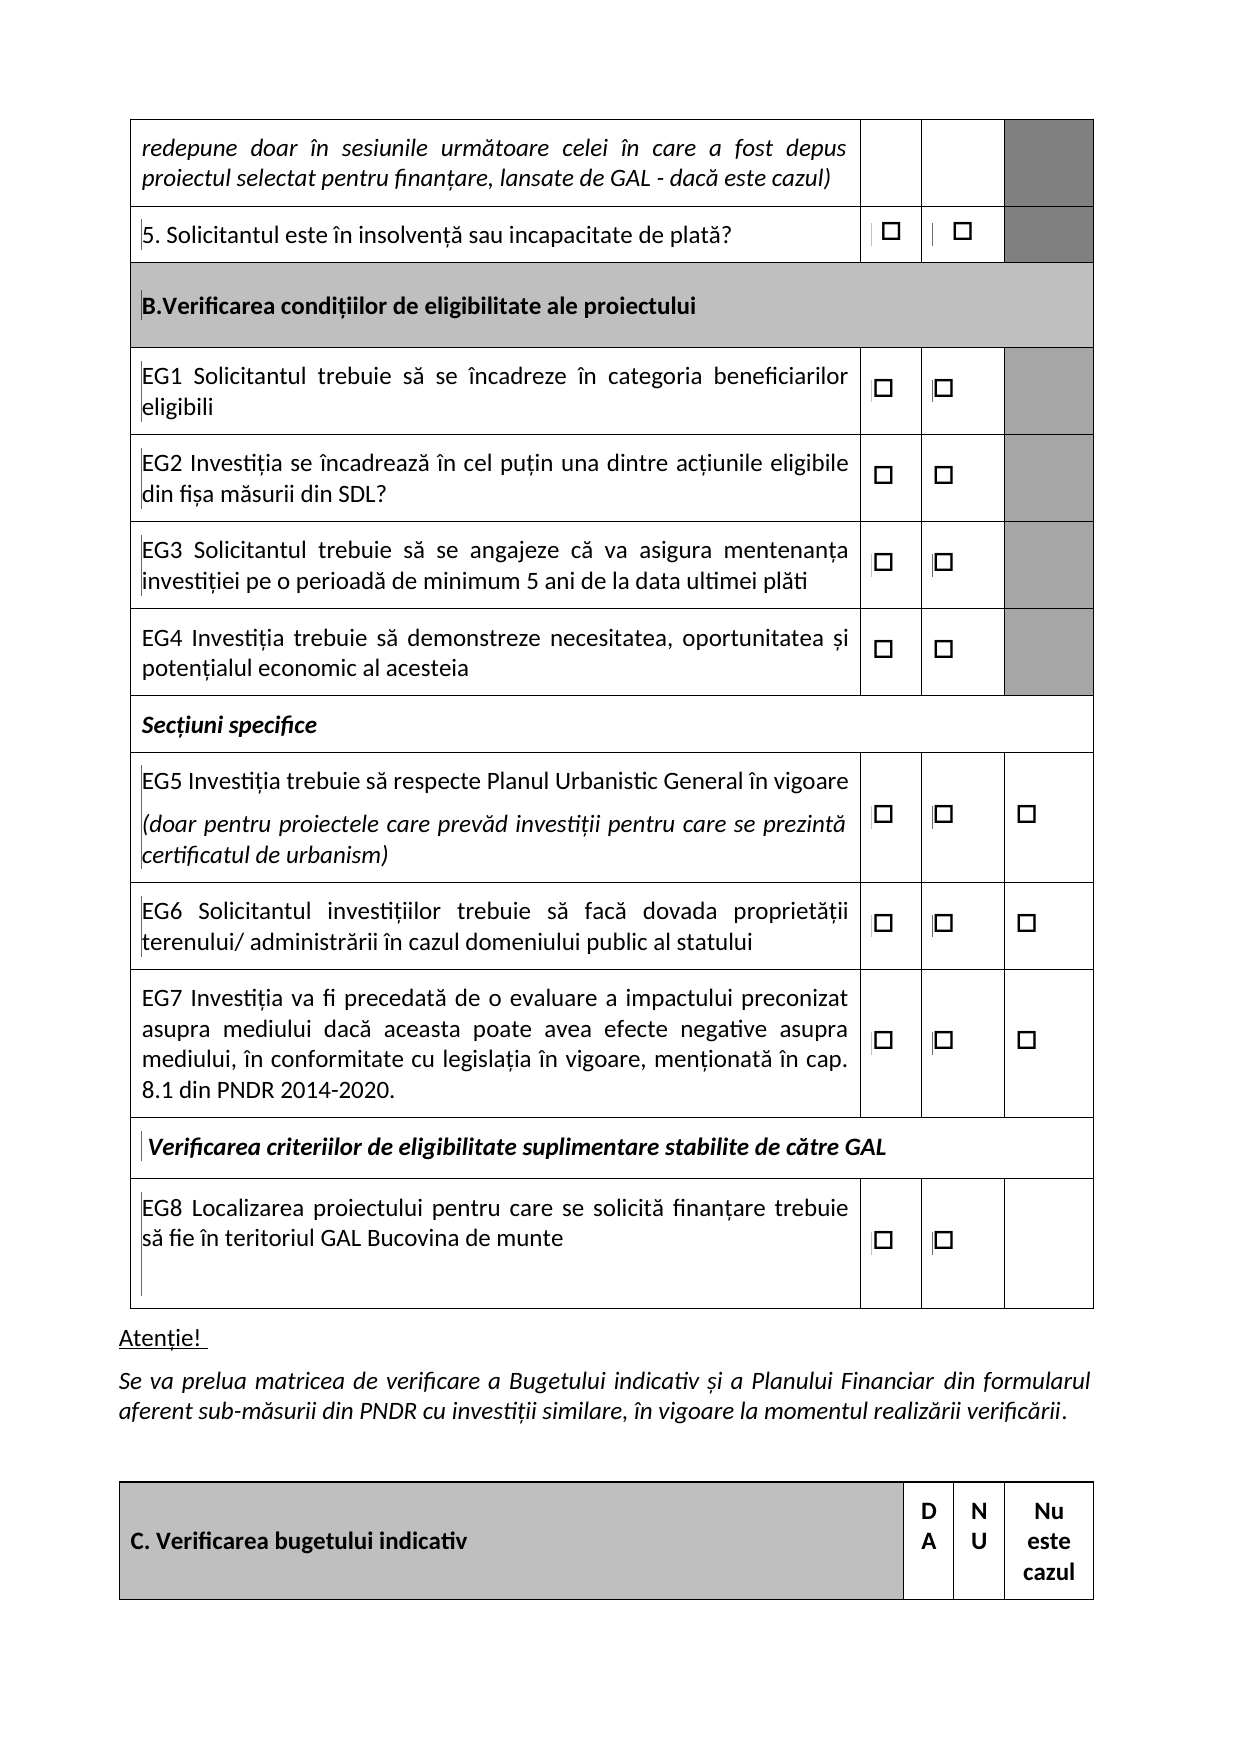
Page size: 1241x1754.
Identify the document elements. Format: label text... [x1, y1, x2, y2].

table_cell EG8 Localizarea proiectului pentru care se solicită finanțare trebuie să fie în teritoriul GAL Bucovina de munte [131, 1179, 860, 1308]
table_cell [861, 1179, 921, 1308]
table_cell [861, 207, 921, 262]
table_cell [861, 970, 921, 1117]
table_cell EG5 Investiția trebuie să respecte Planul Urbanistic General în vigoare (doar pentru proiectele care prevăd investiții pentru care se prezintă certificatul de urbanism) [131, 753, 860, 882]
table_header NU [954, 1483, 1004, 1599]
table_cell [1005, 753, 1093, 882]
table_cell [1005, 348, 1093, 434]
table_header DA [904, 1483, 953, 1599]
table_cell [922, 1179, 1004, 1308]
table_cell [922, 609, 1004, 695]
text Se va prelua matricea de verificare a Bugetului indicativ și a Planului Financiar din formularul aferent sub-măsurii din PNDR cu investiții similare, în vigoare la momentul realizării verificării. [118, 1365, 1093, 1426]
text Atenție! [118, 1322, 1093, 1352]
table_cell [922, 970, 1004, 1117]
table_cell [922, 348, 1004, 434]
table_cell [861, 348, 921, 434]
table_cell EG7 Investiția va fi precedată de o evaluare a impactului preconizat asupra mediului dacă aceasta poate avea efecte negative asupra mediului, în conformitate cu legislația în vigoare, menționată în cap. 8.1 din PNDR 2014-2020. [131, 970, 860, 1117]
table_cell [1005, 970, 1093, 1117]
table_cell [922, 120, 1004, 206]
table_cell [861, 522, 921, 608]
table_cell [1005, 609, 1093, 695]
table_cell [861, 435, 921, 521]
table_cell EG3 Solicitantul trebuie să se angajeze că va asigura mentenanța investiției pe o perioadă de minimum 5 ani de la data ultimei plăti [131, 522, 860, 608]
table_cell Secțiuni specifice [131, 696, 1093, 752]
table_cell [1005, 120, 1093, 206]
table_cell B.Verificarea condițiilor de eligibilitate ale proiectului [131, 263, 1093, 347]
table_cell EG2 Investiția se încadrează în cel puțin una dintre acțiunile eligibile din fișa măsurii din SDL? [131, 435, 860, 521]
table_header Nu este cazul [1005, 1483, 1093, 1599]
table_header C. Verificarea bugetului indicativ [120, 1483, 903, 1599]
table_cell EG6 Solicitantul investițiilor trebuie să facă dovada proprietății terenului/ administrării în cazul domeniului public al statului [131, 883, 860, 969]
table_cell [922, 753, 1004, 882]
table_cell [1005, 207, 1093, 262]
table_cell [922, 883, 1004, 969]
table_cell [1005, 522, 1093, 608]
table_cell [131, 120, 860, 206]
table_cell [922, 435, 1004, 521]
table_cell [861, 120, 921, 206]
table_cell EG4 Investiția trebuie să demonstreze necesitatea, oportunitatea și potențialul economic al acesteia [131, 609, 860, 695]
table_cell [1005, 883, 1093, 969]
table_cell [922, 522, 1004, 608]
table_cell [861, 609, 921, 695]
table_cell Verificarea criteriilor de eligibilitate suplimentare stabilite de către GAL [131, 1118, 1093, 1178]
table_cell EG1 Solicitantul trebuie să se încadreze în categoria beneficiarilor eligibili [131, 348, 860, 434]
table_cell [1005, 1179, 1093, 1308]
table_cell 5. Solicitantul este în insolvență sau incapacitate de plată? [131, 207, 860, 262]
table_cell [861, 883, 921, 969]
table_cell [1005, 435, 1093, 521]
table_cell [922, 207, 1004, 262]
table_cell [861, 753, 921, 882]
